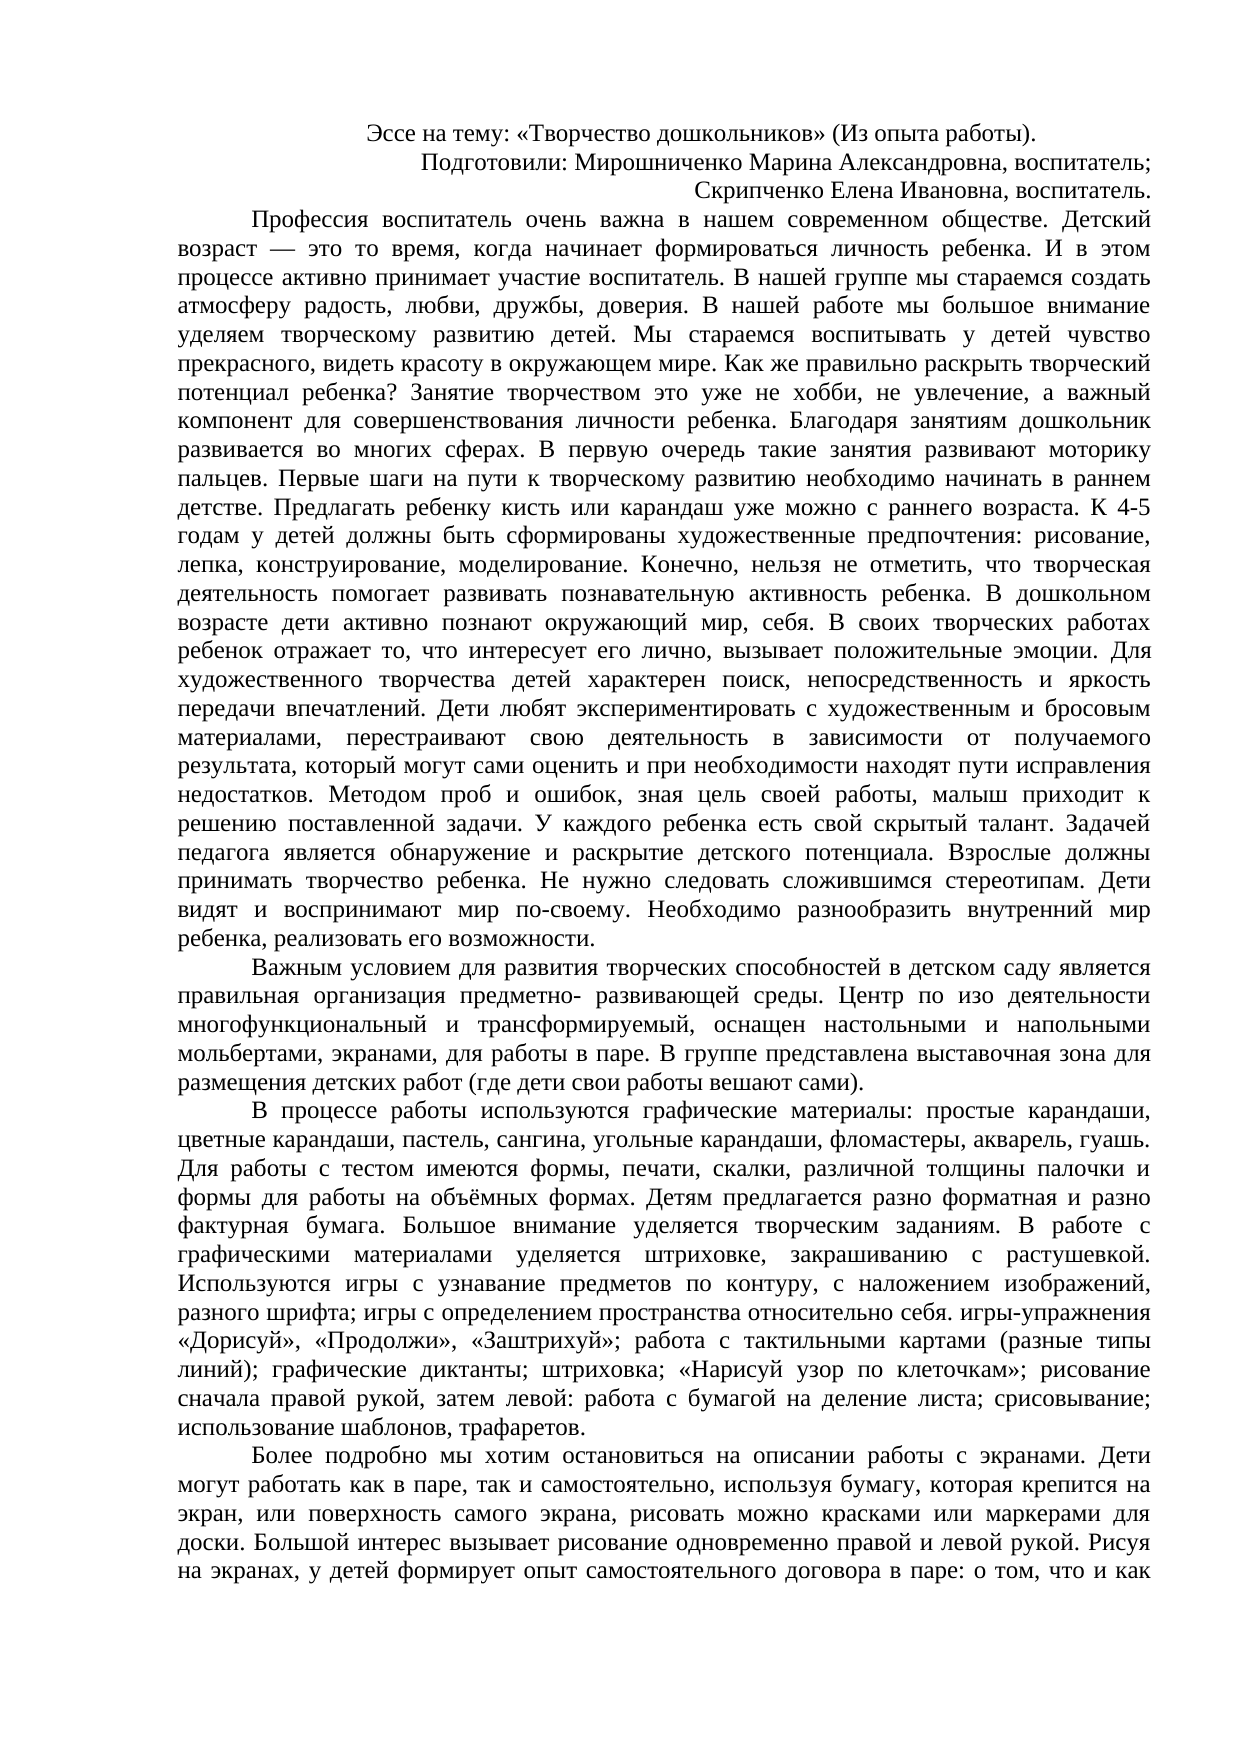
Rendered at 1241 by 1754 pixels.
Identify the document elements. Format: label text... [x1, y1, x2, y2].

text Эссе на тему: «Творчество дошкольников» (Из опыта работы). [177, 118, 1152, 147]
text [177, 1441, 1152, 1584]
text В процессе работы используются графические материалы: простые карандаши, цветные карандаши, пастель, сангина, угольные карандаши, фломастеры, акварель, гуашь. Для работы с тестом имеются формы, печати, скалки, различной толщины палочки и формы для работы на объёмных формах. Детям предлагается разно форматная и разно фактурная бумага. Большое внимание уделяется творческим заданиям. В работе с графическими материалами уделяется штриховке, закрашиванию с растушевкой. Используются игры с узнавание предметов по контуру, с наложением изображений, разного шрифта; игры с определением пространства относительно себя. игры-упражнения «Дорисуй», «Продолжи», «Заштрихуй»; работа с тактильными картами (разные типы линий); графические диктанты; штриховка; «Нарисуй узор по клеточкам»; рисование сначала правой рукой, затем левой: работа с бумагой на деление листа; срисовывание; использование шаблонов, трафаретов. [177, 1096, 1152, 1441]
text Профессия воспитатель очень важна в нашем современном обществе. Детский возраст — это то время, когда начинает формироваться личность ребенка. И в этом процессе активно принимает участие воспитатель. В нашей группе мы стараемся создать атмосферу радость, любви, дружбы, доверия. В нашей работе мы большое внимание уделяем творческому развитию детей. Мы стараемся воспитывать у детей чувство прекрасного, видеть красоту в окружающем мире. Как же правильно раскрыть творческий потенциал ребенка? Занятие творчеством это уже не хобби, не увлечение, а важный компонент для совершенствования личности ребенка. Благодаря занятиям дошкольник развивается во многих сферах. В первую очередь такие занятия развивают моторику пальцев. Первые шаги на пути к творческому развитию необходимо начинать в раннем детстве. Предлагать ребенку кисть или карандаш уже можно с раннего возраста. К 4-5 годам у детей должны быть сформированы художественные предпочтения: рисование, лепка, конструирование, моделирование. Конечно, нельзя не отметить, что творческая деятельность помогает развивать познавательную активность ребенка. В дошкольном возрасте дети активно познают окружающий мир, себя. В своих творческих работах ребенок отражает то, что интересует его лично, вызывает положительные эмоции. Для художественного творчества детей характерен поиск, непосредственность и яркость передачи впечатлений. Дети любят экспериментировать с художественным и бросовым материалами, перестраивают свою деятельность в зависимости от получаемого результата, который могут сами оценить и при необходимости находят пути исправления недостатков. Методом проб и ошибок, зная цель своей работы, малыш приходит к решению поставленной задачи. У каждого ребенка есть свой скрытый талант. Задачей педагога является обнаружение и раскрытие детского потенциала. Взрослые должны принимать творчество ребенка. Не нужно следовать сложившимся стереотипам. Дети видят и воспринимают мир по-своему. Необходимо разнообразить внутренний мир ребенка, реализовать его возможности. [177, 204, 1152, 952]
text Важным условием для развития творческих способностей в детском саду является правильная организация предметно- развивающей среды. Центр по изо деятельности многофункциональный и трансформируемый, оснащен настольными и напольными мольбертами, экранами, для работы в паре. В группе представлена выставочная зона для размещения детских работ (где дети свои работы вешают сами). [177, 952, 1152, 1096]
text Подготовили: Мирошниченко Марина Александровна, воспитатель; [177, 147, 1152, 176]
text Скрипченко Елена Ивановна, воспитатель. [177, 176, 1152, 204]
